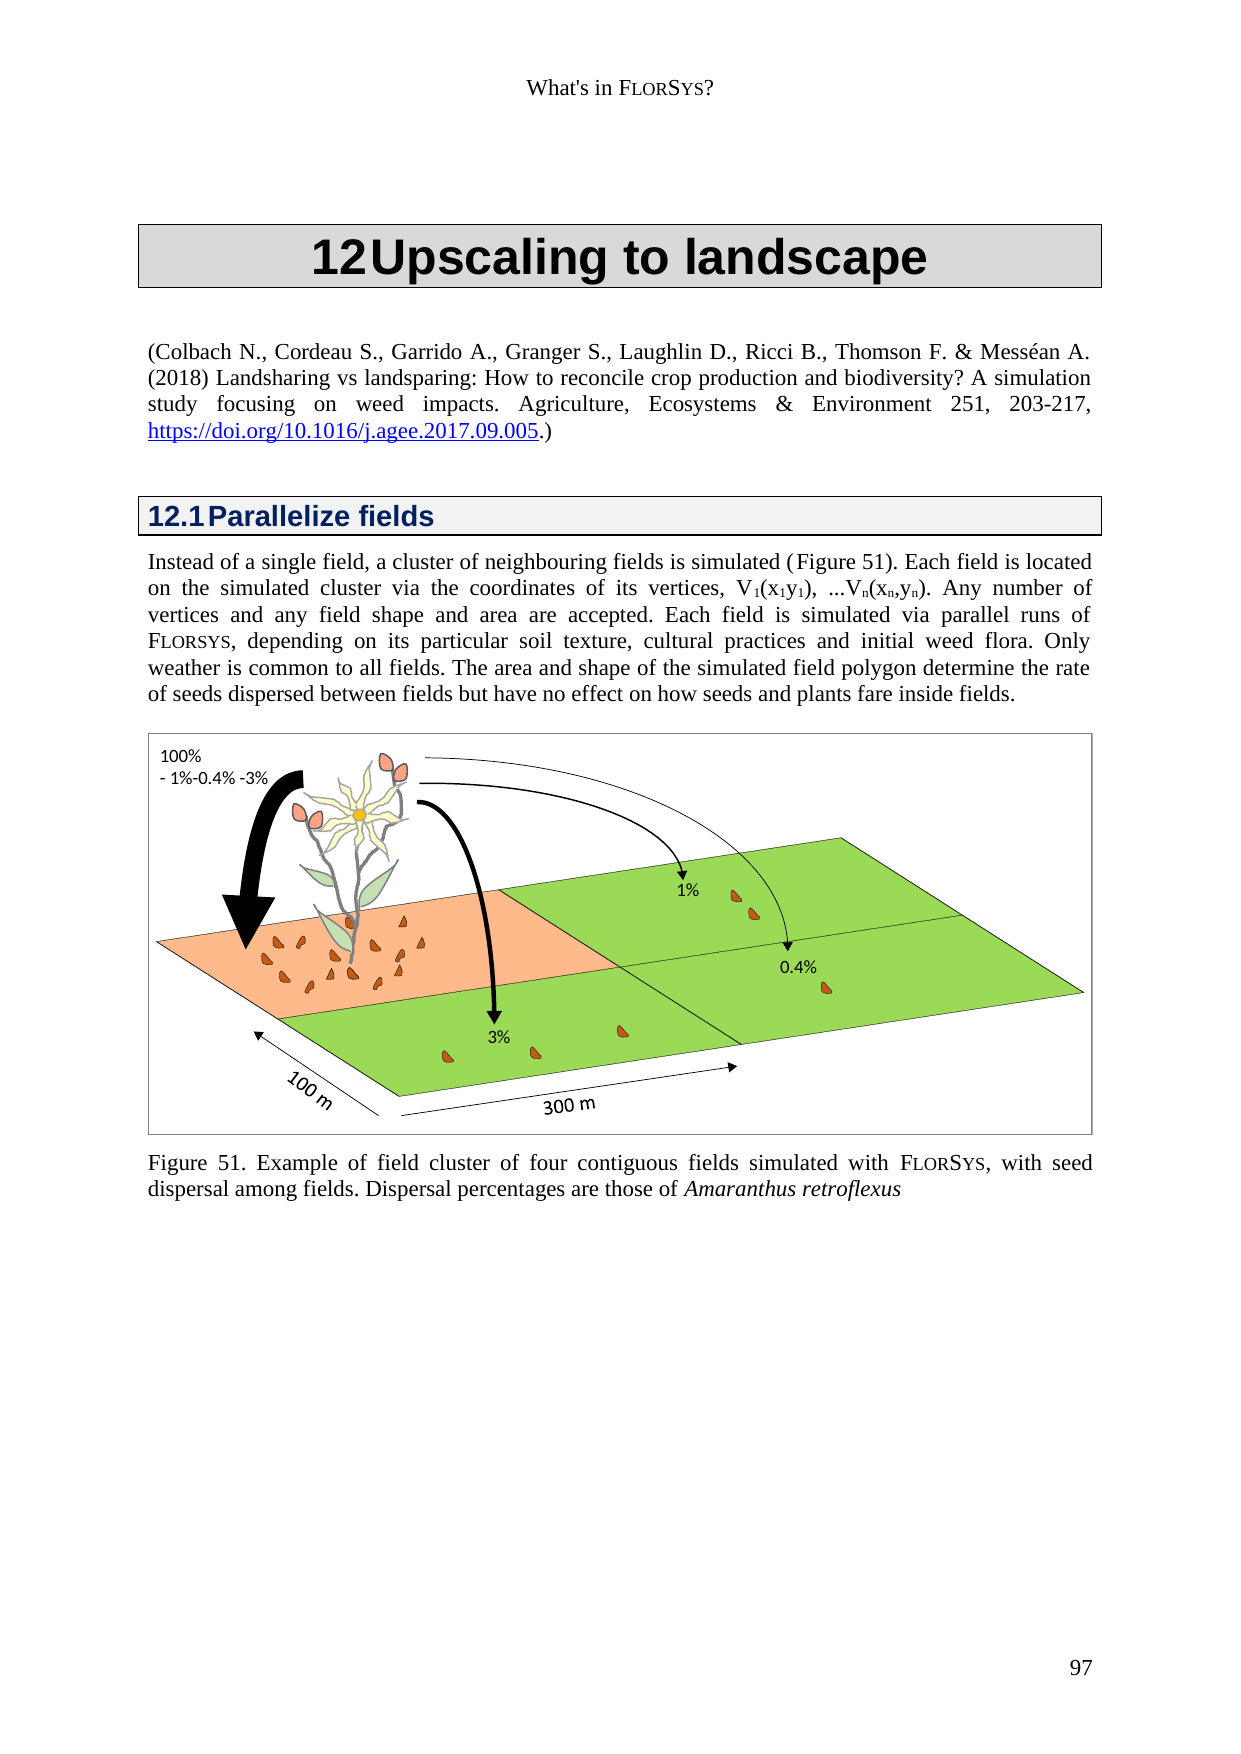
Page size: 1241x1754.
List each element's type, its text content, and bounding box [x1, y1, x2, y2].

text Instead of a single field, a cluster of neighbouring fields is simulated (Figure 51). Each field is located on the simulated cluster via the coordinates of its vertices, V1(x1y1), ...Vn(xn,yn). Any number of vertices and any field shape and area are accepted. Each field is simulated via parallel runs of Florsys, depending on its particular soil texture, cultural practices and initial weed flora. Only weather is common to all fields. The area and shape of the simulated field polygon determine the rate of seeds dispersed between fields but have no effect on how seeds and plants fare inside fields. [148, 548, 1093, 706]
subtitle Upscaling to landscape [139, 225, 1101, 287]
subtitle Parallelize fields [139, 497, 1101, 534]
text Figure 51. Example of field cluster of four contiguous fields simulated with FlorSys, with seed dispersal among fields. Dispersal percentages are those of Amaranthus retroflexus [148, 1148, 1093, 1201]
text (Colbach N., Cordeau S., Garrido A., Granger S., Laughlin D., Ricci B., Thomson F. & Messéan A. (2018) Landsharing vs landsparing: How to reconcile crop production and biodiversity? A simulation study focusing on weed impacts. Agriculture, Ecosystems & Environment 251, 203-217, https://doi.org/10.1016/j.agee.2017.09.005.) [148, 338, 1093, 443]
